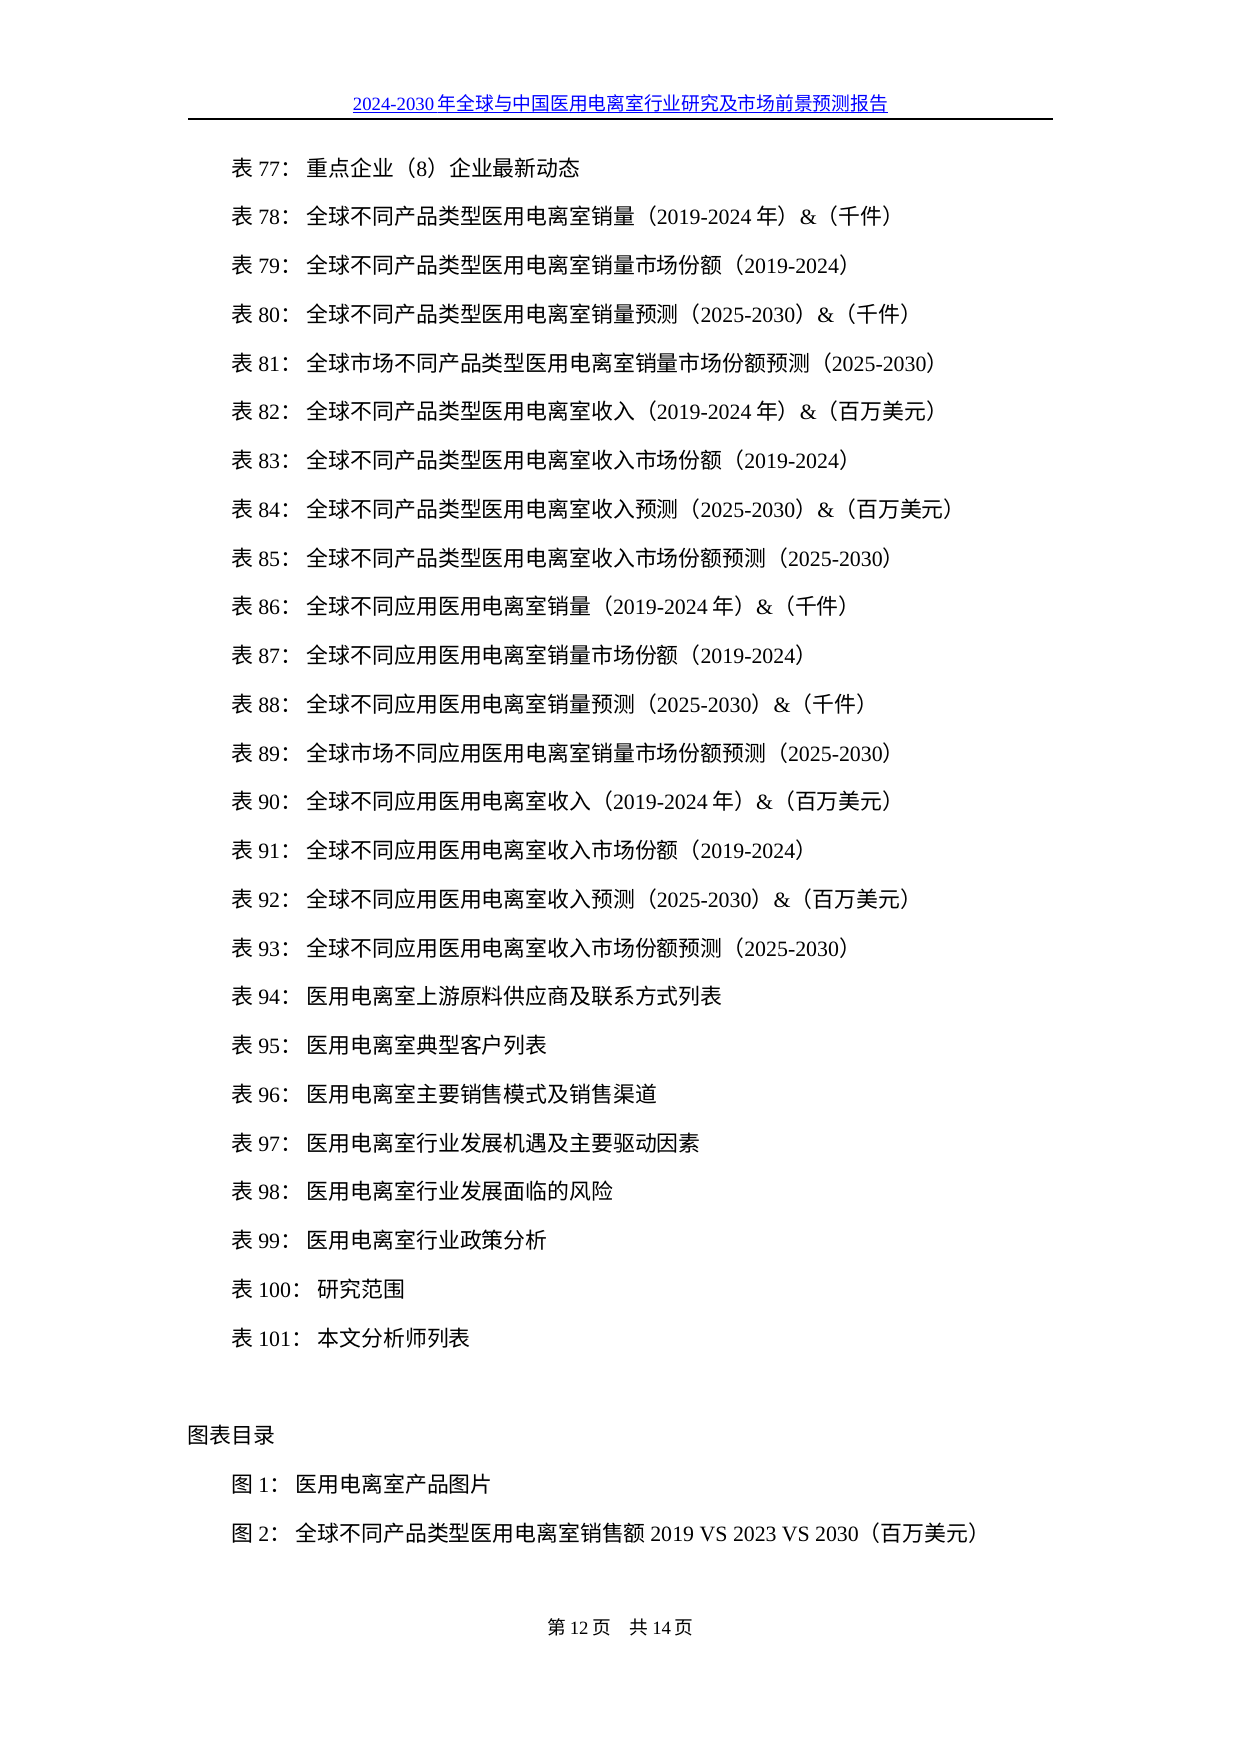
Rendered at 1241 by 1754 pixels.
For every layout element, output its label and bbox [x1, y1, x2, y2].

text [187, 150, 1053, 1548]
